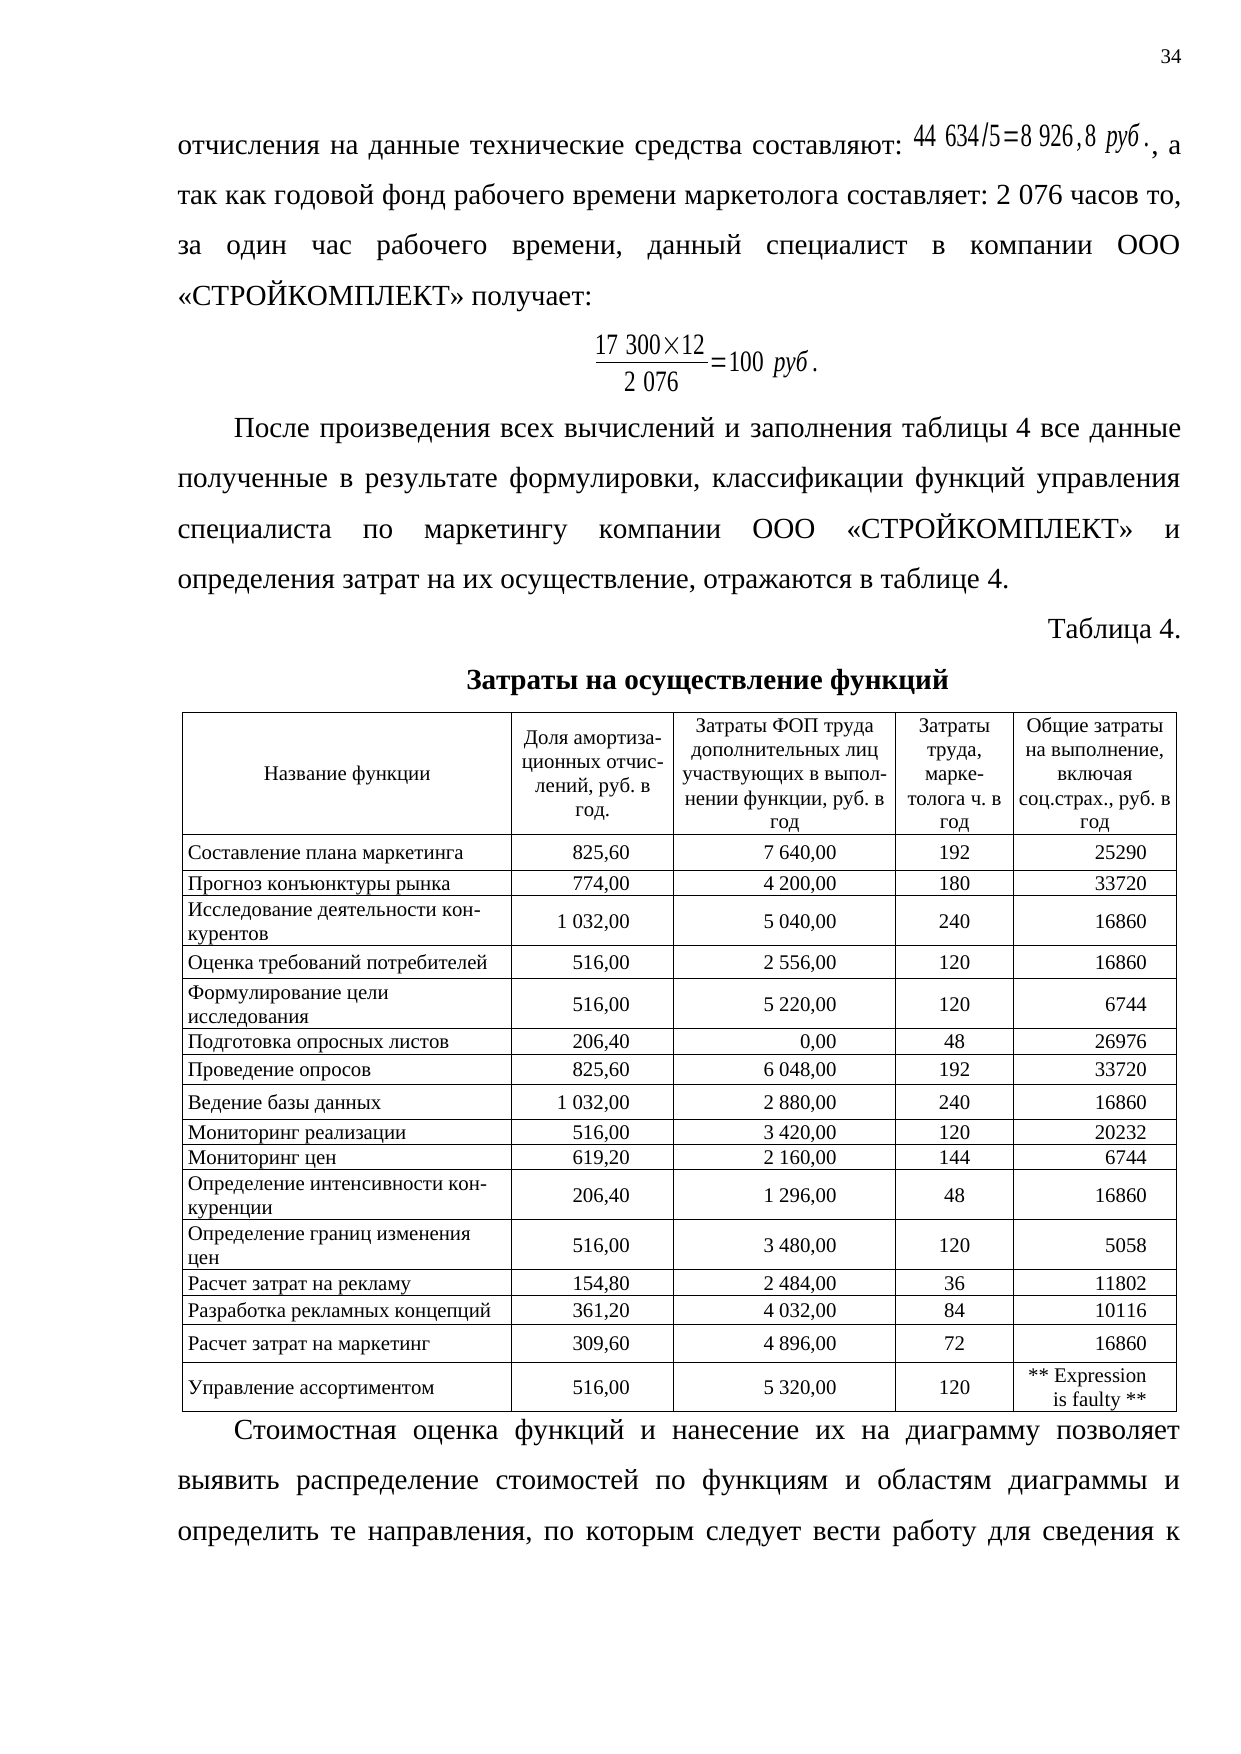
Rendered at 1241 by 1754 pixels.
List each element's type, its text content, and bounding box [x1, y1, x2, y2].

table_cell 2 484,00 [674, 1270, 895, 1294]
table_cell 41 833,20 [1014, 896, 1176, 945]
table_cell 36 299,04 [1014, 1055, 1176, 1083]
table_cell 2 556,00 [674, 946, 895, 978]
table_cell Составление плана маркетинга [183, 835, 511, 870]
table_cell 120 [896, 946, 1013, 978]
table_cell 206,40 [512, 1170, 673, 1219]
table_cell Подготовка опросных листов [183, 1029, 511, 1053]
table_cell 8 771,28 [1014, 1170, 1176, 1219]
table_cell 5 320,00 [674, 1363, 895, 1411]
table_cell 144 [896, 1145, 1013, 1169]
table_cell Расчет затрат на маркетинг [183, 1325, 511, 1362]
table_cell 361,20 [512, 1296, 673, 1324]
table_cell 4 200,00 [674, 871, 895, 895]
table_cell 2 160,00 [674, 1145, 895, 1169]
text Таблица 4. [177, 612, 1181, 645]
table_cell 825,60 [512, 1055, 673, 1083]
table_cell 516,00 [512, 979, 673, 1028]
table_cell Исследование деятельности конкурентов [183, 896, 511, 945]
table_cell 774,00 [512, 871, 673, 895]
table_cell Мониторинг реализации [183, 1120, 511, 1144]
table_cell 120 [896, 1363, 1013, 1411]
table_cell 1 032,00 [512, 896, 673, 945]
text Затраты на осуществление функций [177, 662, 1181, 695]
table_cell 240 [896, 1085, 1013, 1119]
table_cell 20 967,18 [1014, 946, 1176, 978]
table_cell 6 950,40 [1014, 1029, 1176, 1053]
table_cell 38 535,80 [1014, 835, 1176, 870]
table_cell 5 040,00 [674, 896, 895, 945]
table_cell Мониторинг цен [183, 1145, 511, 1169]
table_cell Проведение опросов [183, 1055, 511, 1083]
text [177, 118, 1181, 311]
table_cell Определение интенсивности конкуренции [183, 1170, 511, 1219]
table_cell 4 896,00 [674, 1325, 895, 1362]
table_cell 825,60 [512, 835, 673, 870]
table_cell 48 [896, 1170, 1013, 1219]
table_cell 22 265,40 [1014, 1220, 1176, 1269]
table_cell 516,00 [512, 1363, 673, 1411]
table_header Название функции [183, 713, 511, 833]
table_cell 516,00 [512, 1220, 673, 1269]
table_cell 619,20 [512, 1145, 673, 1169]
table_cell 0,00 [674, 1029, 895, 1053]
table_cell Расчет затрат на рекламу [183, 1270, 511, 1294]
table_cell Управление ассортиментом [183, 1363, 511, 1411]
table_cell 3 420,00 [674, 1120, 895, 1144]
table_cell 3 480,00 [674, 1220, 895, 1269]
table_cell 120 [896, 1120, 1013, 1144]
table_cell 48 [896, 1029, 1013, 1053]
table_cell 192 [896, 1055, 1013, 1083]
table_cell 23 886,00 [1014, 1145, 1176, 1169]
table_cell 206,40 [512, 1029, 673, 1053]
table_cell 7 640,00 [674, 835, 895, 870]
table_cell 180 [896, 871, 1013, 895]
table_cell Формулирование цели исследования [183, 979, 511, 1028]
table_cell 84 [896, 1296, 1013, 1324]
table_cell 31 965,00 [1014, 871, 1176, 895]
table_cell Разработка рекламных концепций [183, 1296, 511, 1324]
table_cell 4 032,00 [674, 1296, 895, 1324]
table_cell Ведение базы данных [183, 1085, 511, 1119]
table_cell 5 220,00 [674, 979, 895, 1028]
table_cell 516,00 [512, 1120, 673, 1144]
table_cell 120 [896, 979, 1013, 1028]
table_cell 1 032,00 [512, 1085, 673, 1119]
table_cell 154,80 [512, 1270, 673, 1294]
text После произведения всех вычислений и заполнения таблицы 4 все данные полученные в результате формулировки, классификации функций управления специалиста по маркетингу компании ООО «СТРОЙКОМПЛЕКТ» и определения затрат на их осуществление, отражаются в таблице 4. [177, 410, 1181, 595]
table_cell Определение границ изменения цен [183, 1220, 511, 1269]
table_header Затраты ФОП труда дополнительных лиц участвующих в выполнении функции, руб. в год [674, 713, 895, 833]
table_cell 6 048,00 [674, 1055, 895, 1083]
table_header Затраты труда, маркетолога ч. в год [896, 713, 1013, 833]
table_cell 1 296,00 [674, 1170, 895, 1219]
table_cell 2 880,00 [674, 1085, 895, 1119]
table_cell Прогноз конъюнктуры рынка [183, 871, 511, 895]
table_cell 192 [896, 835, 1013, 870]
table_cell 22 181,10 [1014, 1120, 1176, 1144]
table_cell 72 [896, 1325, 1013, 1362]
table_cell 24 710,10 [1014, 979, 1176, 1028]
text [177, 1412, 1181, 1546]
table_cell 516,00 [512, 946, 673, 978]
table_header Общие затраты на выполнение, включая соц.страх., руб. в год [1014, 713, 1176, 833]
table_cell Оценка требований потребителей [183, 946, 511, 978]
table_cell 240 [896, 896, 1013, 945]
table_header Доля амортизационных отчислений, руб. в год. [512, 713, 673, 833]
table_cell 8 702,82 [1014, 1270, 1176, 1294]
table_cell 120 [896, 1220, 1013, 1269]
table_cell 38 798,40 [1014, 1085, 1176, 1119]
table_cell 24 850,60 [1014, 1363, 1176, 1411]
table_cell 17 304,48 [1014, 1325, 1176, 1362]
table_cell 17 828,16 [1014, 1296, 1176, 1324]
table_cell 36 [896, 1270, 1013, 1294]
table_cell 309,60 [512, 1325, 673, 1362]
